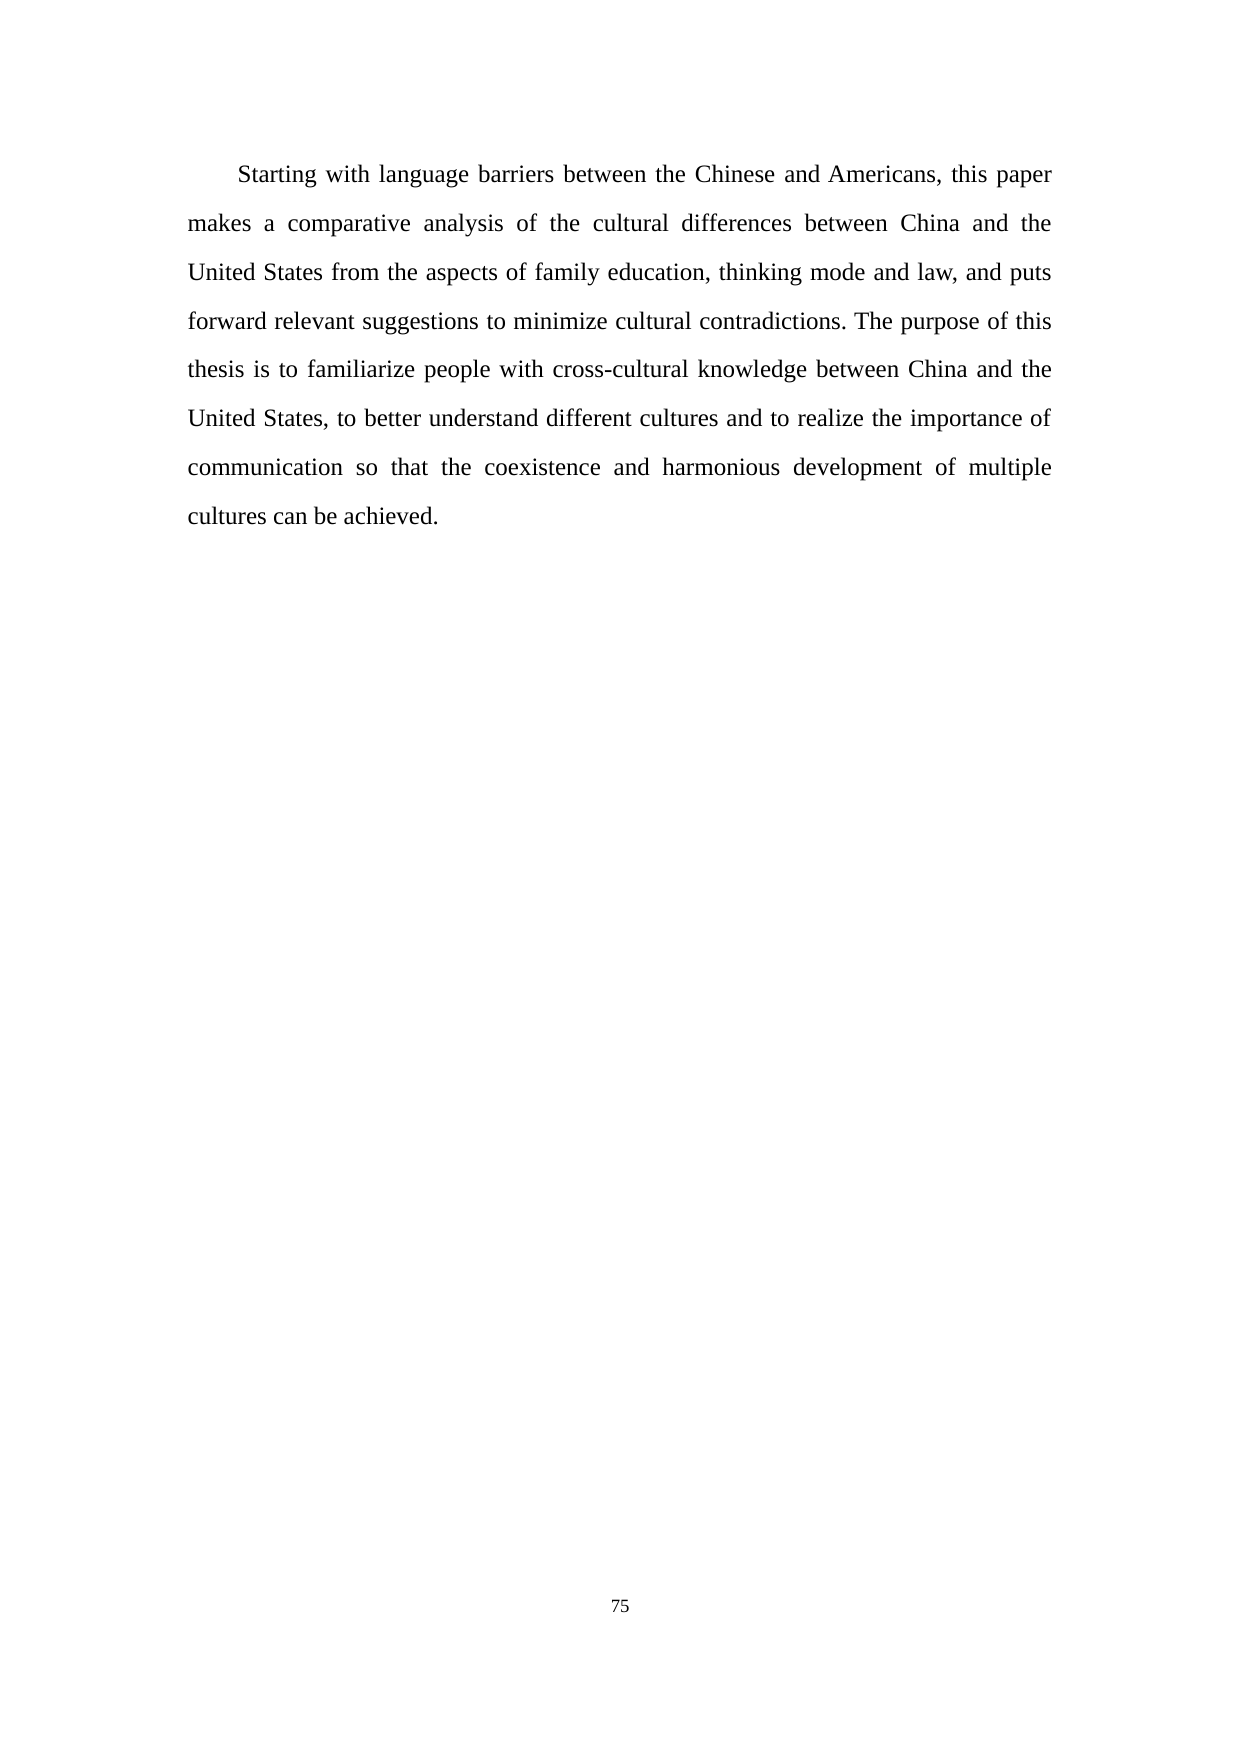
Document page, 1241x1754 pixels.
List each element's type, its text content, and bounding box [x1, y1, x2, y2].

text Starting with language barriers between the Chinese and Americans, this paper makes a comparative analysis of the cultural differences between China and the United States from the aspects of family education, thinking mode and law, and puts forward relevant suggestions to minimize cultural contradictions. The purpose of this thesis is to familiarize people with cross-cultural knowledge between China and the United States, to better understand different cultures and to realize the importance of communication so that the coexistence and harmonious development of multiple cultures can be achieved. [187, 158, 1053, 531]
